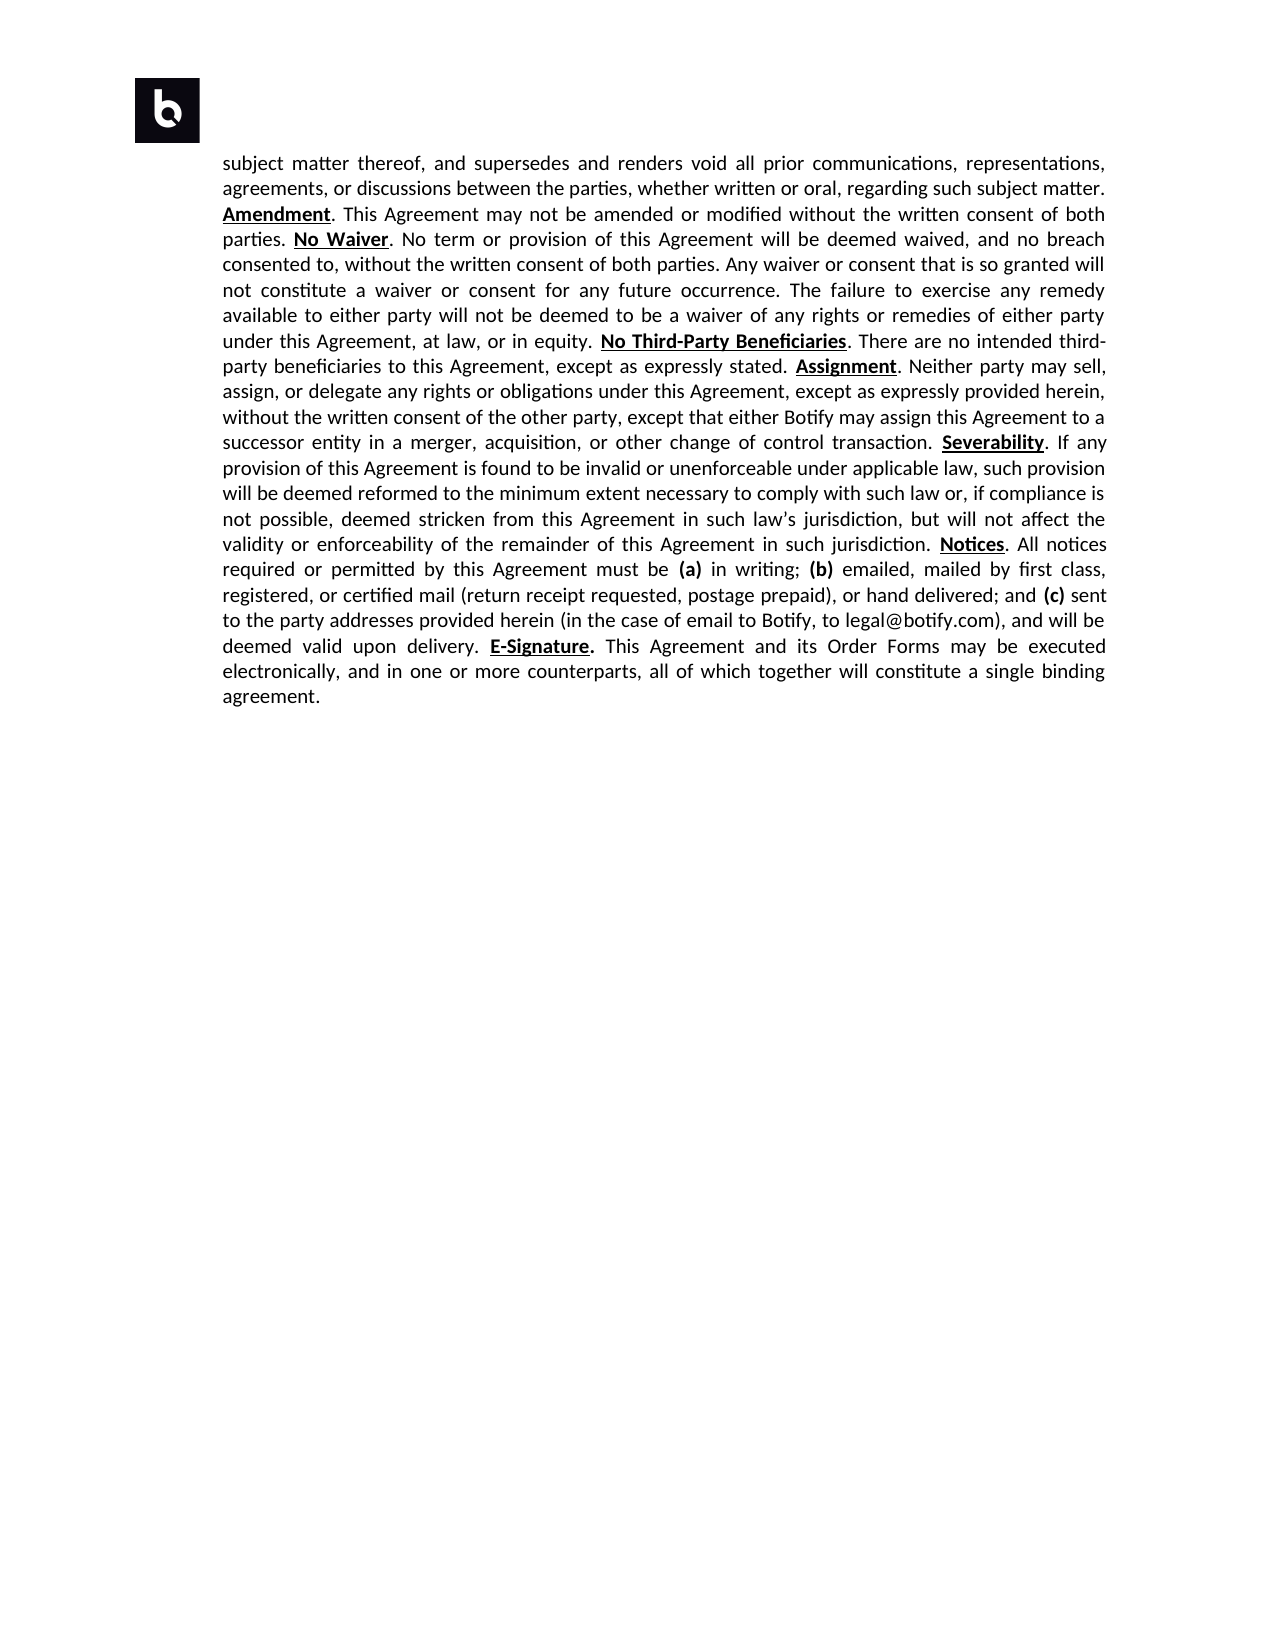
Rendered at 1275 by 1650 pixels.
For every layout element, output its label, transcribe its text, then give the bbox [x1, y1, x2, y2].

picture [135, 78, 200, 143]
